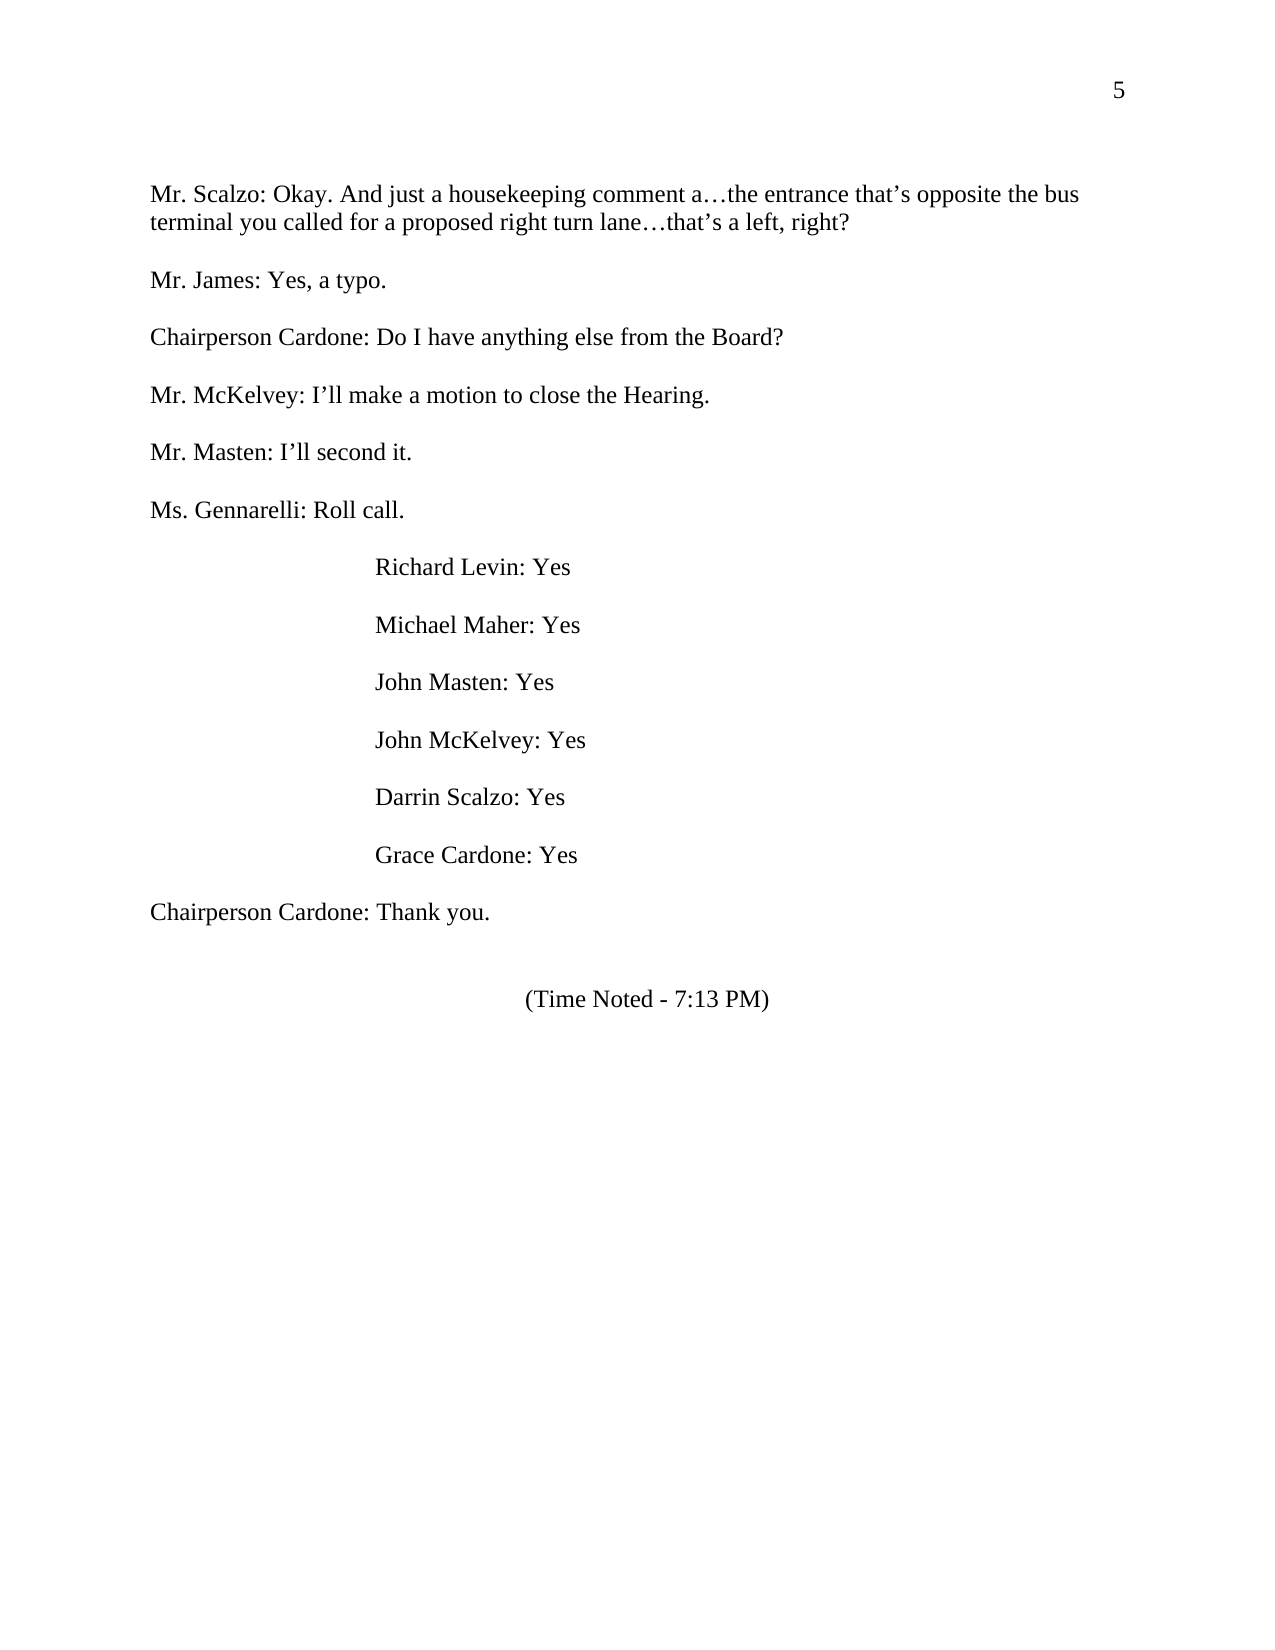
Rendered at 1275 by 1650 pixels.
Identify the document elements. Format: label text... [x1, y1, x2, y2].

text Darrin Scalzo: Yes [150, 782, 1125, 811]
text (Time Noted - 7:13 PM) [150, 984, 1125, 1012]
text Mr. James: Yes, a typo. [150, 265, 1125, 294]
text Grace Cardone: Yes [150, 840, 1125, 869]
text Michael Maher: Yes [150, 610, 1125, 639]
text Mr. McKelvey: I’ll make a motion to close the Hearing. [150, 380, 1125, 409]
text John McKelvey: Yes [300, 725, 1125, 754]
text Chairperson Cardone: Do I have anything else from the Board? [150, 322, 1125, 351]
text John Masten: Yes [150, 667, 1125, 696]
text Mr. Scalzo: Okay. And just a housekeeping comment a…the entrance that’s opposite the bus terminal you called for a proposed right turn lane…that’s a left, right? [150, 179, 1125, 236]
text Mr. Masten: I’ll second it. [150, 437, 1125, 466]
text Ms. Gennarelli: Roll call. [150, 495, 1125, 524]
text Richard Levin: Yes [150, 552, 1125, 581]
text Chairperson Cardone: Thank you. [150, 897, 1125, 926]
